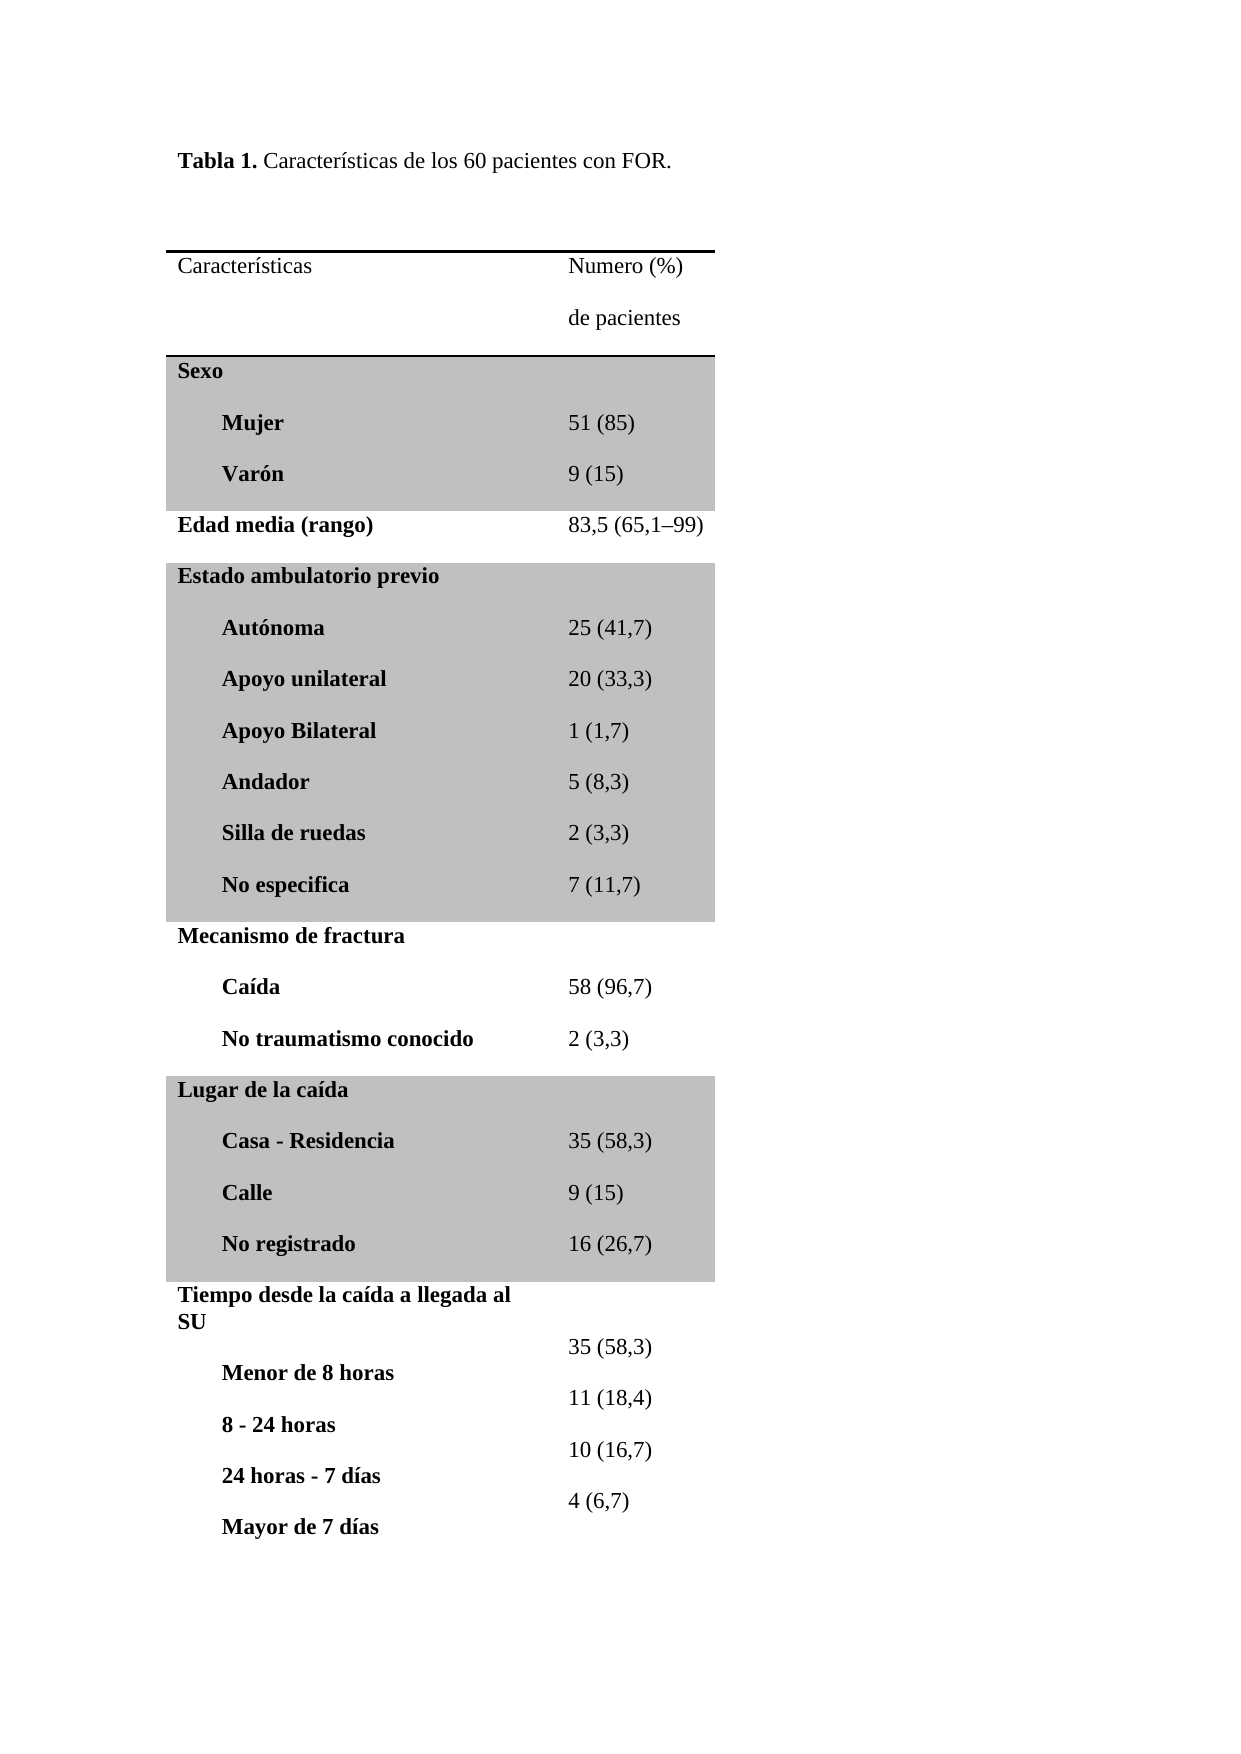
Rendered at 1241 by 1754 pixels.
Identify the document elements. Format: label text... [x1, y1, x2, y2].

table_cell 25 (41,7) 20 (33,3) 1 (1,7) 5 (8,3) 2 (3,3) 7 (11,7) [557, 563, 715, 922]
table_cell 83,5 (65,1–99) [557, 511, 715, 563]
table_cell Edad media (rango) [166, 511, 557, 563]
table_cell 51 (85) 9 (15) [557, 357, 715, 511]
text Tabla 1. Características de los 60 pacientes con FOR. [177, 148, 1063, 174]
table_cell Tiempo desde la caída a llegada al SU Menor de 8 horas 8 - 24 horas 24 horas - 7 días Mayor de 7 días [166, 1282, 557, 1565]
table_cell 35 (58,3) 11 (18,4) 10 (16,7) 4 (6,7) [557, 1282, 715, 1565]
table_cell Estado ambulatorio previo Autónoma Apoyo unilateral Apoyo Bilateral Andador Silla de ruedas No especifica [166, 563, 557, 922]
table_cell 58 (96,7) 2 (3,3) [557, 922, 715, 1076]
table_header Numero (%) de pacientes [557, 253, 715, 355]
table_cell Lugar de la caída Casa - Residencia Calle No registrado [166, 1076, 557, 1282]
table_cell Mecanismo de fractura Caída No traumatismo conocido [166, 922, 557, 1076]
table_cell 35 (58,3) 9 (15) 16 (26,7) [557, 1076, 715, 1282]
table_header Características [166, 253, 557, 355]
table_cell Sexo Mujer Varón [166, 357, 557, 511]
